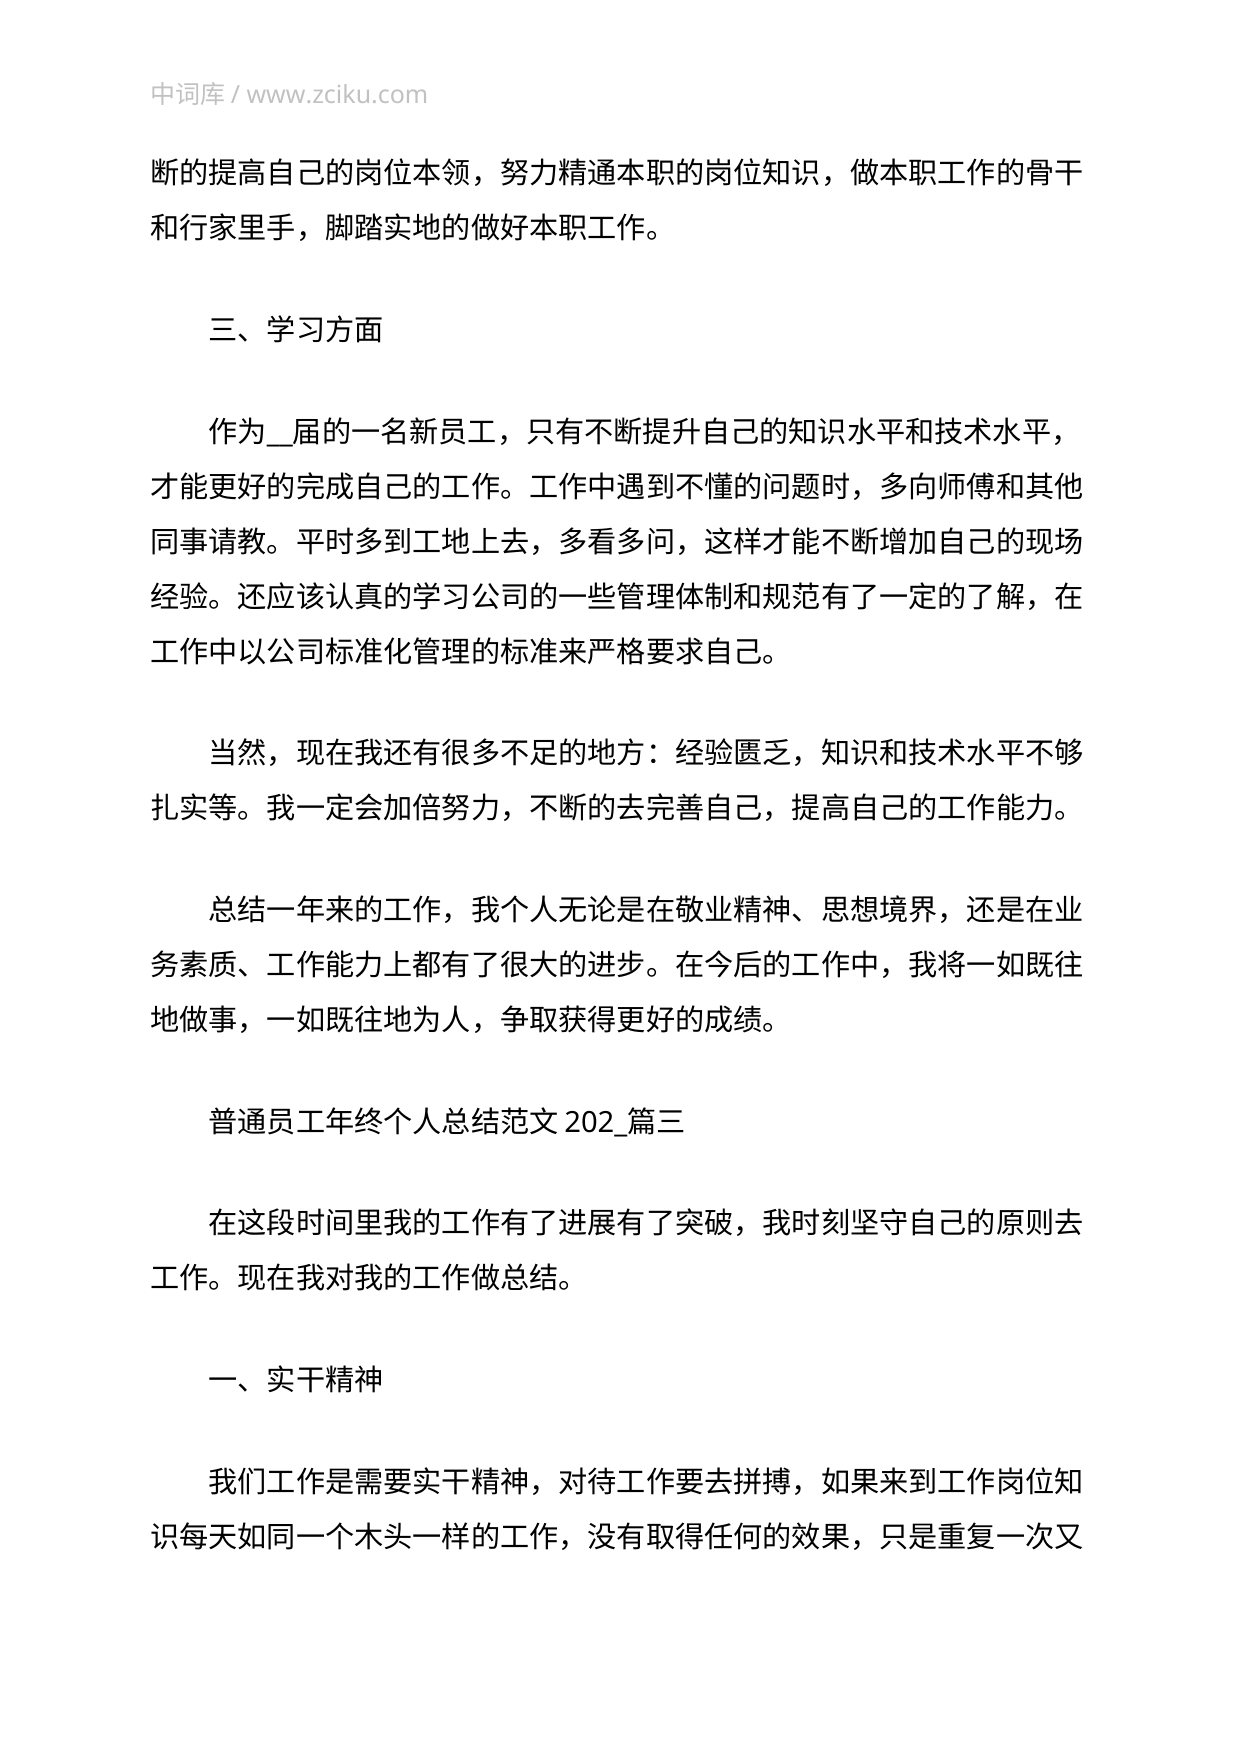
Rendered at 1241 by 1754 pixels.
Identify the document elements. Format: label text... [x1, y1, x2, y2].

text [150, 1458, 1090, 1556]
text 当然，现在我还有很多不足的地方：经验匮乏，知识和技术水平不够扎实等。我一定会加倍努力，不断的去完善自己，提高自己的工作能力。 [150, 730, 1090, 827]
text 一、实干精神 [150, 1357, 1090, 1399]
text 三、学习方面 [150, 307, 1090, 349]
text 在这段时间里我的工作有了进展有了突破，我时刻坚守自己的原则去工作。现在我对我的工作做总结。 [150, 1200, 1090, 1297]
text 普通员工年终个人总结范文202_篇三 [150, 1098, 1090, 1141]
text 作为__届的一名新员工，只有不断提升自己的知识水平和技术水平，才能更好的完成自己的工作。工作中遇到不懂的问题时，多向师傅和其他同事请教。平时多到工地上去，多看多问，这样才能不断增加自己的现场经验。还应该认真的学习公司的一些管理体制和规范有了一定的了解，在工作中以公司标准化管理的标准来严格要求自己。 [150, 408, 1090, 670]
text 总结一年来的工作，我个人无论是在敬业精神、思想境界，还是在业务素质、工作能力上都有了很大的进步。在今后的工作中，我将一如既往地做事，一如既往地为人，争取获得更好的成绩。 [150, 887, 1090, 1039]
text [150, 150, 1090, 247]
